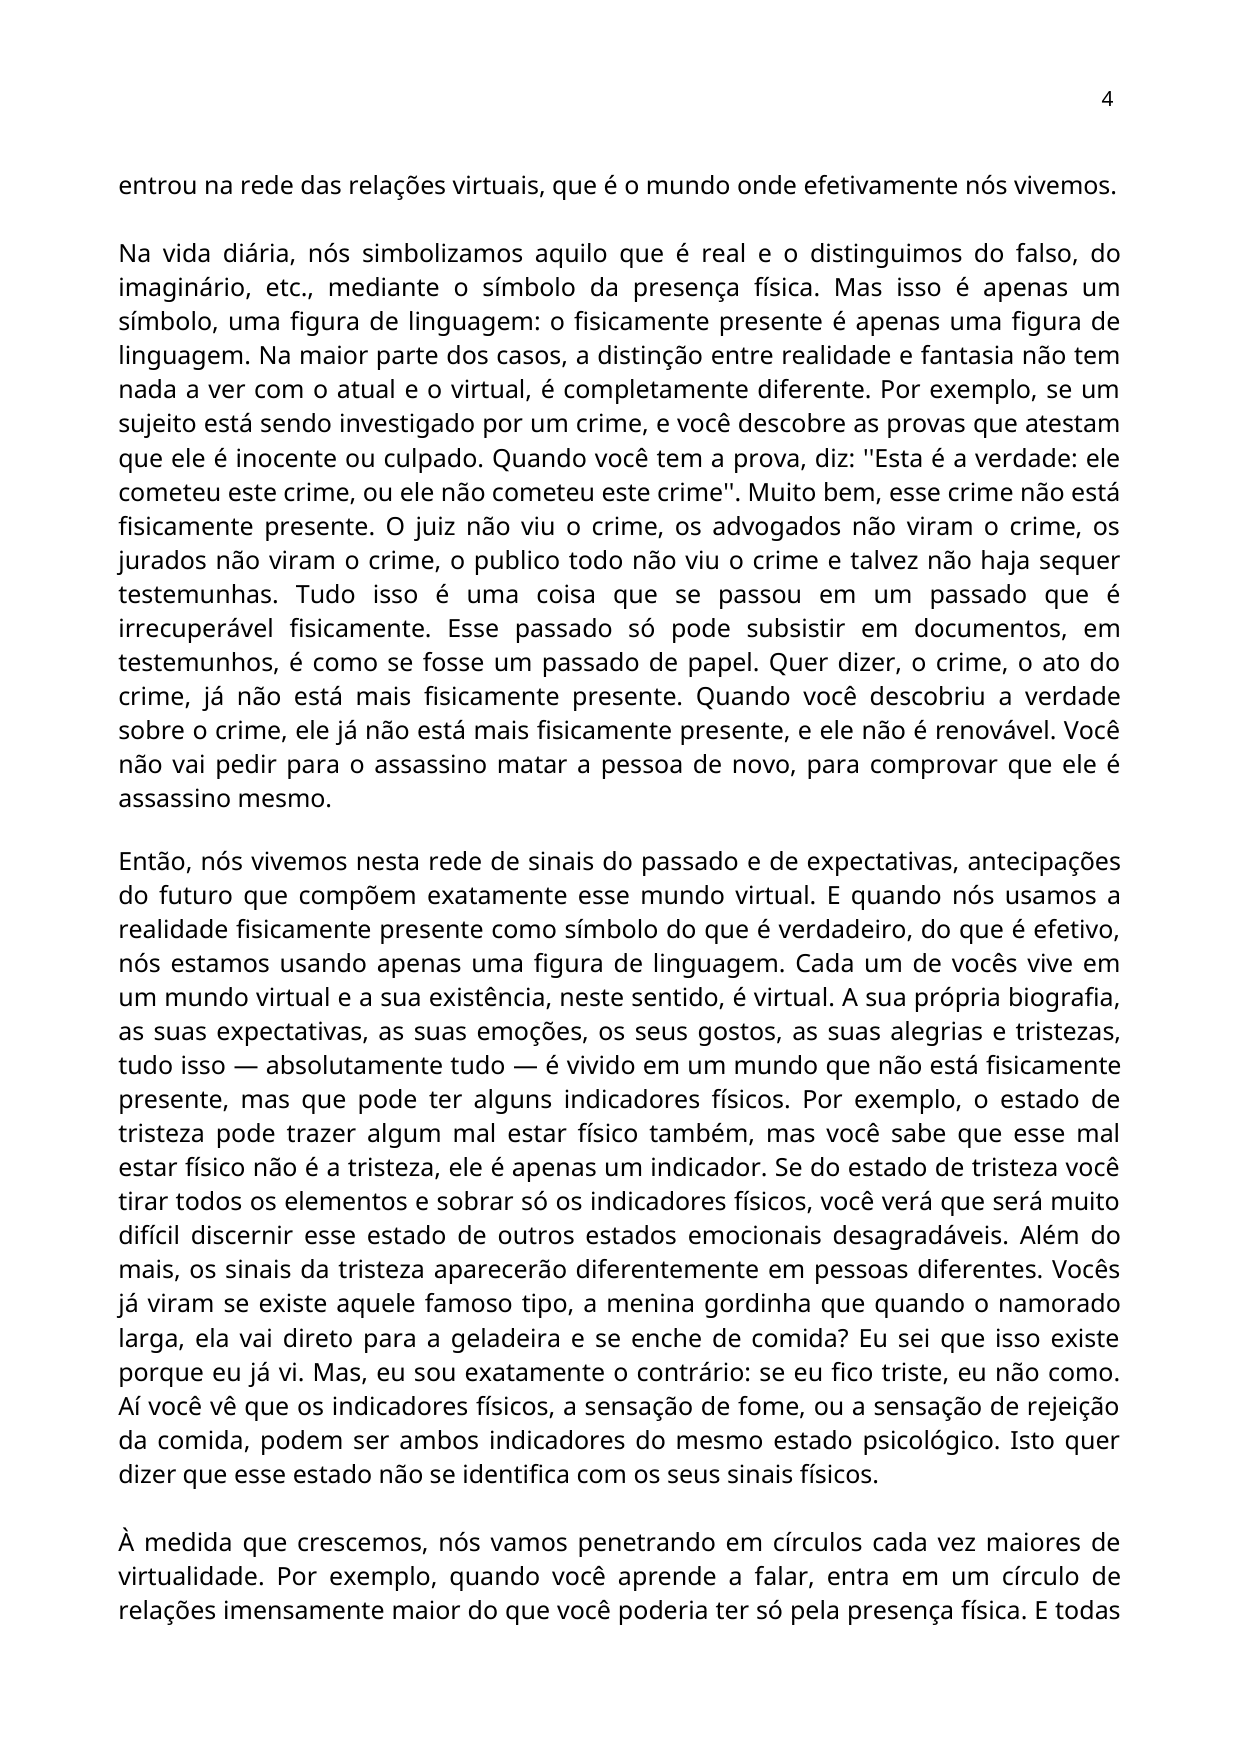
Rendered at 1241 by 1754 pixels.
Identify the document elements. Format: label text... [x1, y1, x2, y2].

text Na vida diária, nós simbolizamos aquilo que é real e o distinguimos do falso, do imaginário, etc., mediante o símbolo da presença física. Mas isso é apenas um símbolo, uma figura de linguagem: o fisicamente presente é apenas uma figura de linguagem. Na maior parte dos casos, a distinção entre realidade e fantasia não tem nada a ver com o atual e o virtual, é completamente diferente. Por exemplo, se um sujeito está sendo investigado por um crime, e você descobre as provas que atestam que ele é inocente ou culpado. Quando você tem a prova, diz: ''Esta é a verdade: ele cometeu este crime, ou ele não cometeu este crime''. Muito bem, esse crime não está fisicamente presente. O juiz não viu o crime, os advogados não viram o crime, os jurados não viram o crime, o publico todo não viu o crime e talvez não haja sequer testemunhas. Tudo isso é uma coisa que se passou em um passado que é irrecuperável fisicamente. Esse passado só pode subsistir em documentos, em testemunhos, é como se fosse um passado de papel. Quer dizer, o crime, o ato do crime, já não está mais fisicamente presente. Quando você descobriu a verdade sobre o crime, ele já não está mais fisicamente presente, e ele não é renovável. Você não vai pedir para o assassino matar a pessoa de novo, para comprovar que ele é assassino mesmo. [118, 236, 1122, 815]
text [118, 1524, 1122, 1627]
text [118, 168, 1122, 202]
text Então, nós vivemos nesta rede de sinais do passado e de expectativas, antecipações do futuro que compõem exatamente esse mundo virtual. E quando nós usamos a realidade fisicamente presente como símbolo do que é verdadeiro, do que é efetivo, nós estamos usando apenas uma figura de linguagem. Cada um de vocês vive em um mundo virtual e a sua existência, neste sentido, é virtual. A sua própria biografia, as suas expectativas, as suas emoções, os seus gostos, as suas alegrias e tristezas, tudo isso — absolutamente tudo — é vivido em um mundo que não está fisicamente presente, mas que pode ter alguns indicadores físicos. Por exemplo, o estado de tristeza pode trazer algum mal estar físico também, mas você sabe que esse mal estar físico não é a tristeza, ele é apenas um indicador. Se do estado de tristeza você tirar todos os elementos e sobrar só os indicadores físicos, você verá que será muito difícil discernir esse estado de outros estados emocionais desagradáveis. Além do mais, os sinais da tristeza aparecerão diferentemente em pessoas diferentes. Vocês já viram se existe aquele famoso tipo, a menina gordinha que quando o namorado larga, ela vai direto para a geladeira e se enche de comida? Eu sei que isso existe porque eu já vi. Mas, eu sou exatamente o contrário: se eu fico triste, eu não como. Aí você vê que os indicadores físicos, a sensação de fome, ou a sensação de rejeição da comida, podem ser ambos indicadores do mesmo estado psicológico. Isto quer dizer que esse estado não se identifica com os seus sinais físicos. [118, 843, 1122, 1491]
